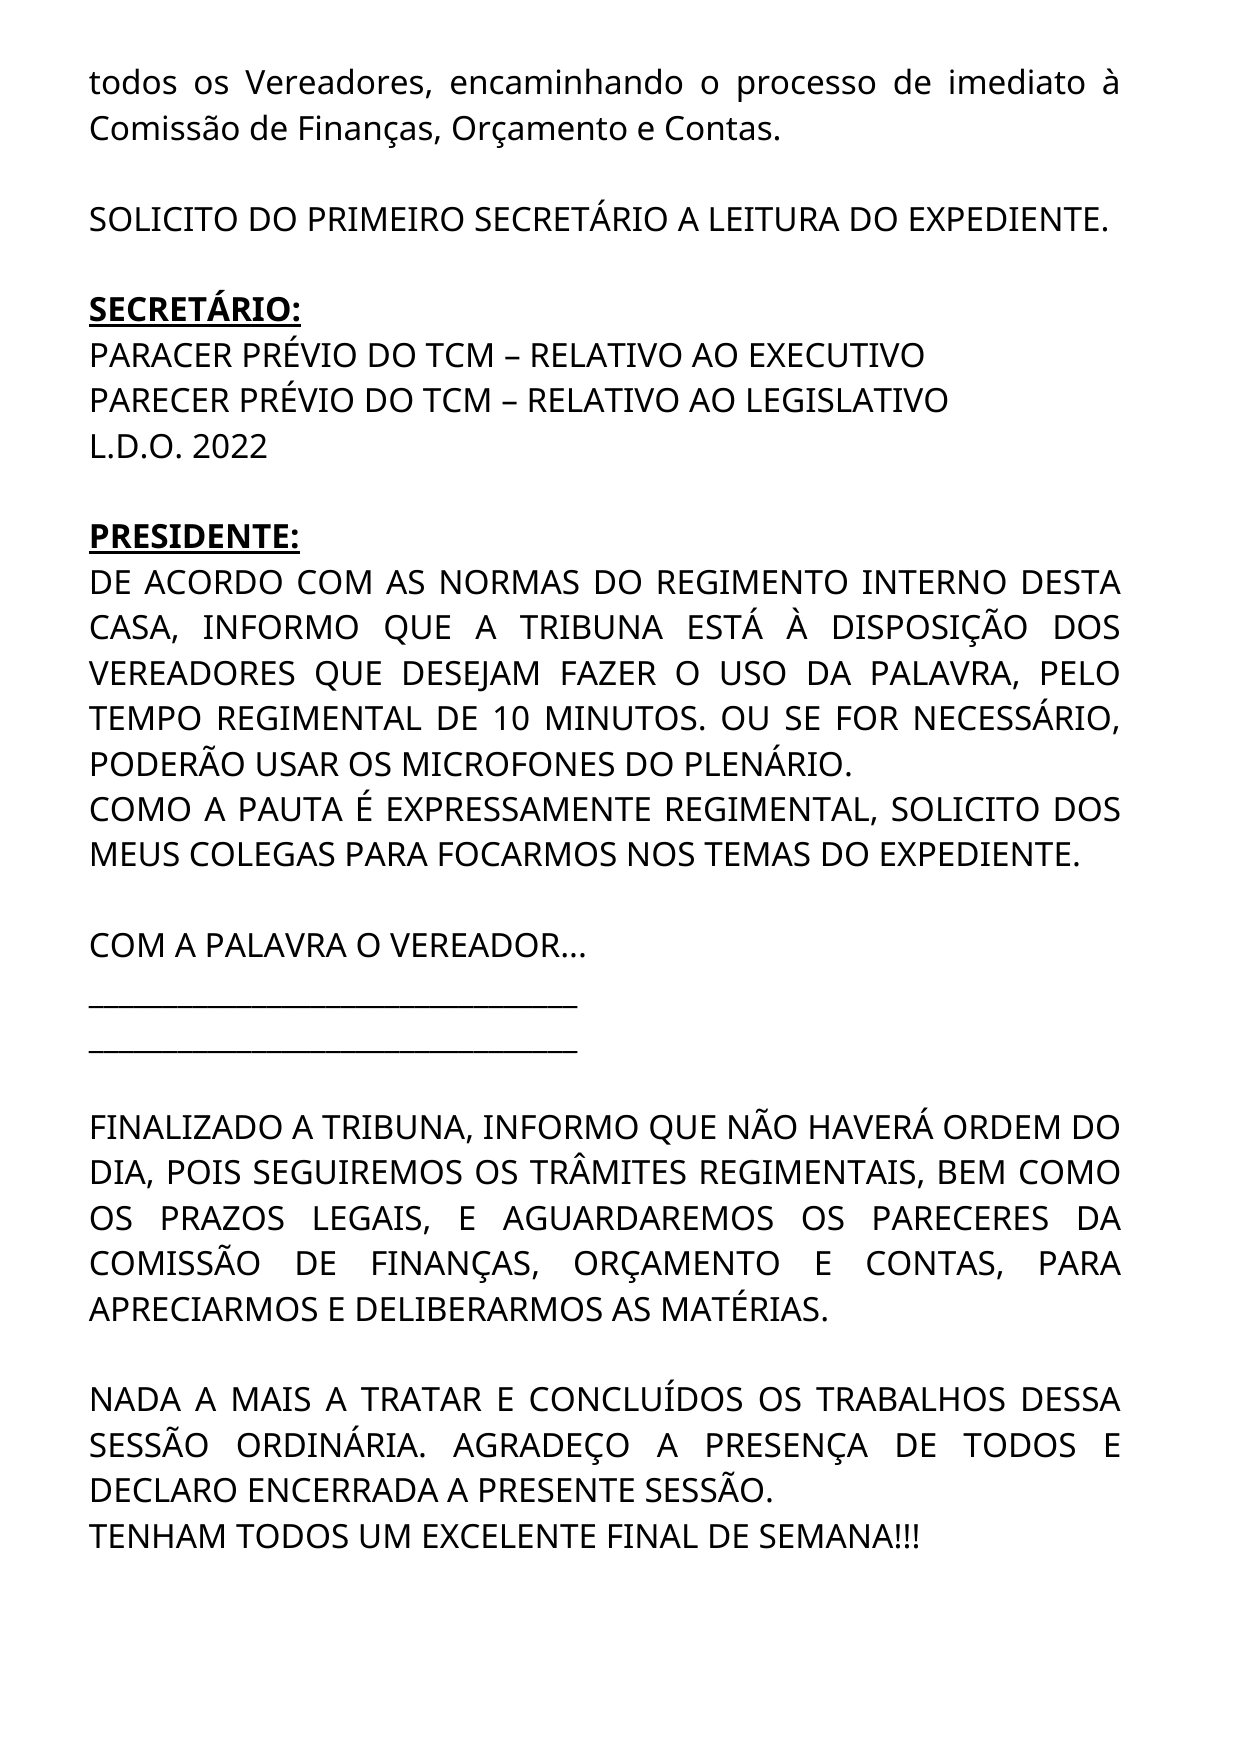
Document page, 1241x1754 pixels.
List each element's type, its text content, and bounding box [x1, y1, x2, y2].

text L.D.O. 2022 [89, 422, 1122, 468]
text NADA A MAIS A TRATAR E CONCLUÍDOS OS TRABALHOS DESSA SESSÃO ORDINÁRIA. AGRADEÇO A PRESENÇA DE TODOS E DECLARO ENCERRADA A PRESENTE SESSÃO. [89, 1376, 1122, 1512]
text COM A PALAVRA O VEREADOR... [89, 922, 1122, 967]
text _________________________________ [89, 967, 1122, 1013]
text TENHAM TODOS UM EXCELENTE FINAL DE SEMANA!!! [89, 1512, 1122, 1558]
text PARACER PRÉVIO DO TCM – RELATIVO AO EXECUTIVO [89, 332, 1122, 377]
text PARECER PRÉVIO DO TCM – RELATIVO AO LEGISLATIVO [89, 377, 1122, 422]
text COMO A PAUTA É EXPRESSAMENTE REGIMENTAL, SOLICITO DOS MEUS COLEGAS PARA FOCARMOS NOS TEMAS DO EXPEDIENTE. [89, 786, 1122, 877]
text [89, 59, 1122, 150]
text SOLICITO DO PRIMEIRO SECRETÁRIO A LEITURA DO EXPEDIENTE. [89, 195, 1122, 241]
text DE ACORDO COM AS NORMAS DO REGIMENTO INTERNO DESTA CASA, INFORMO QUE A TRIBUNA ESTÁ À DISPOSIÇÃO DOS VEREADORES QUE DESEJAM FAZER O USO DA PALAVRA, PELO TEMPO REGIMENTAL DE 10 MINUTOS. OU SE FOR NECESSÁRIO, PODERÃO USAR OS MICROFONES DO PLENÁRIO. [89, 559, 1122, 786]
text SECRETÁRIO: [89, 286, 1122, 332]
text FINALIZADO A TRIBUNA, INFORMO QUE NÃO HAVERÁ ORDEM DO DIA, POIS SEGUIREMOS OS TRÂMITES REGIMENTAIS, BEM COMO OS PRAZOS LEGAIS, E AGUARDAREMOS OS PARECERES DA COMISSÃO DE FINANÇAS, ORÇAMENTO E CONTAS, PARA APRECIARMOS E DELIBERARMOS AS MATÉRIAS. [89, 1104, 1122, 1331]
text _________________________________ [89, 1013, 1122, 1058]
text PRESIDENTE: [89, 513, 1122, 559]
